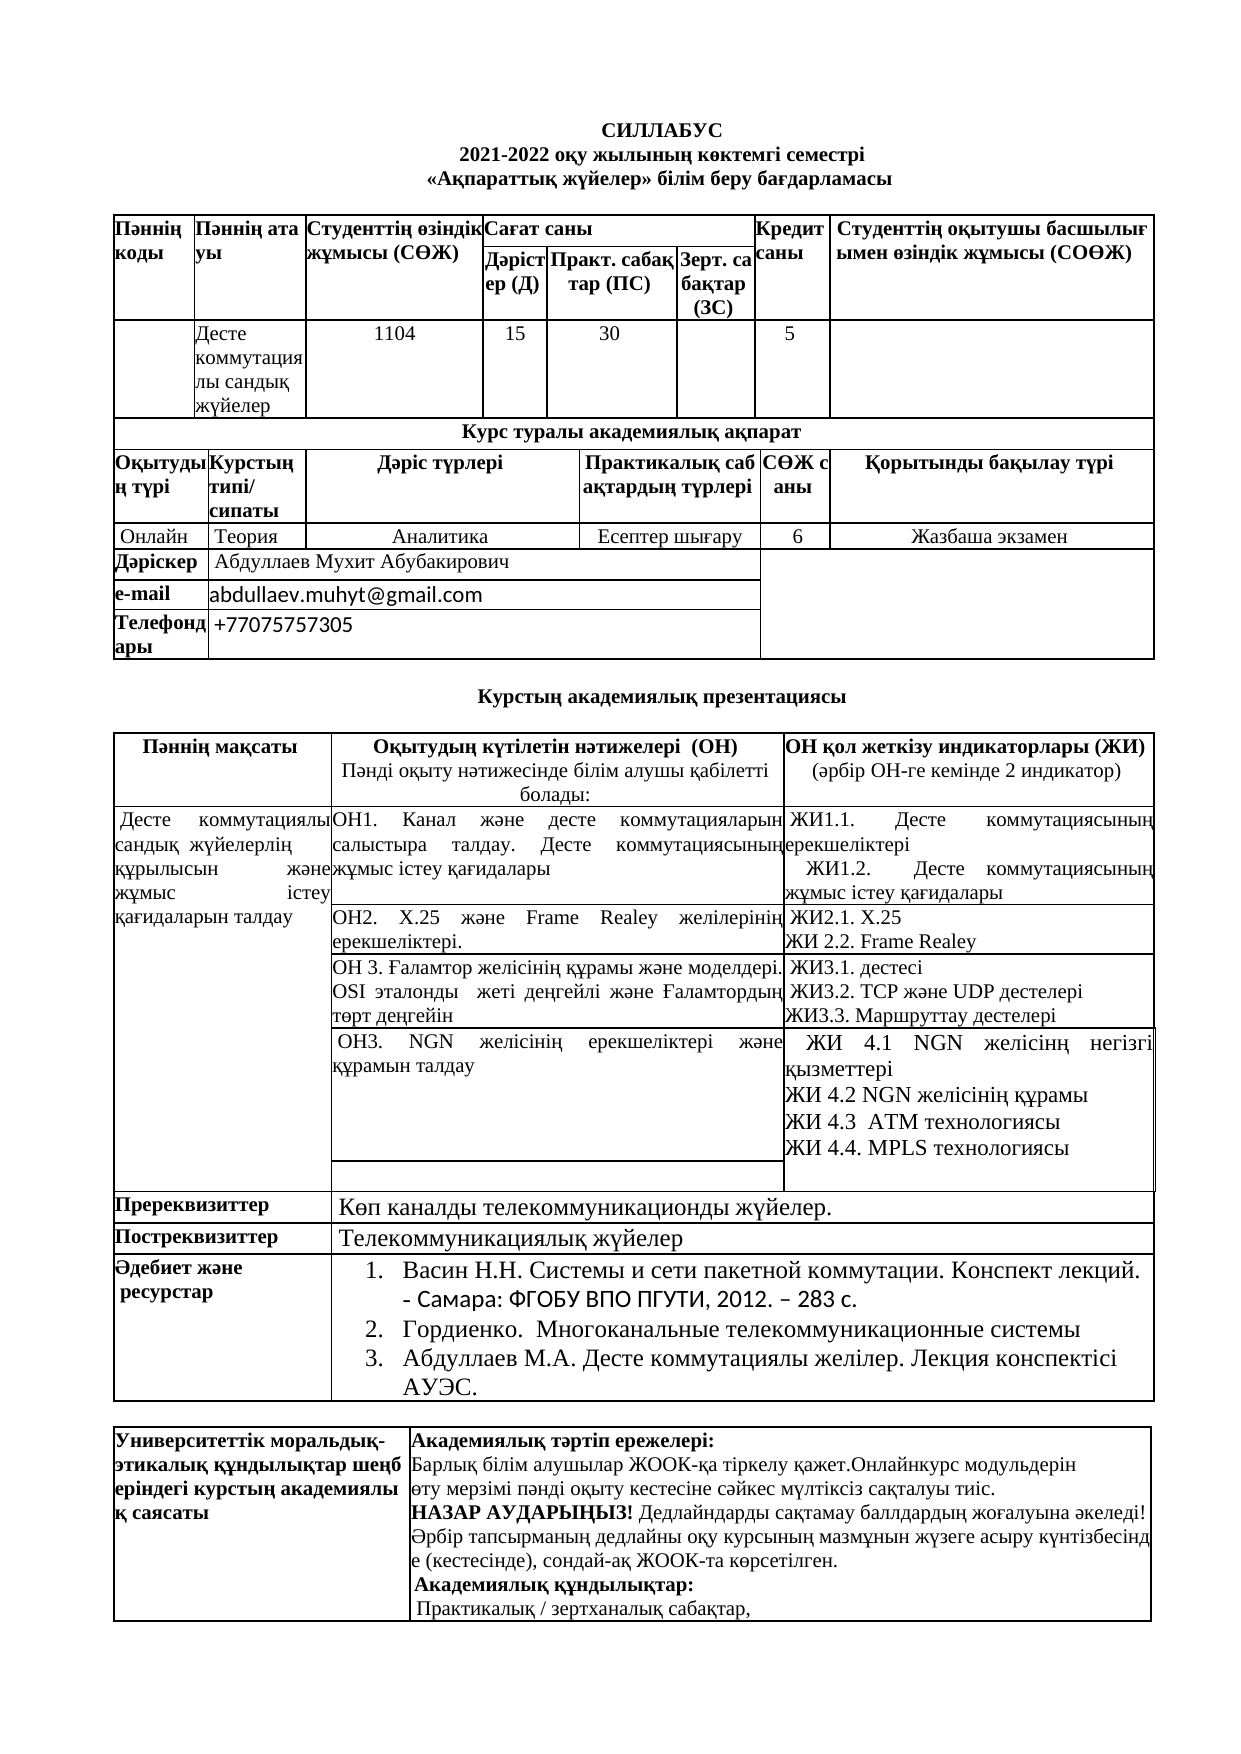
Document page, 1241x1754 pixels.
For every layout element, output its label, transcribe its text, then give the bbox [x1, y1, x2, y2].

table_cell Васин Н.Н. Системы и сети пакетной коммутации. Конспект лекций. - Самара: ФГОБУ ВПО ПГУТИ, 2012. – 283 с. Гордиенко. Многоканальные телекоммуникационные системы Абдуллаев М.А. Десте коммутациялы желілер. Лекция конспектісі АУЭС. [332, 1255, 1153, 1400]
table_cell Қорытынды бақылау түрі [831, 450, 1153, 522]
table_cell ЖИ2.1. Х.25 ЖИ 2.2. Frame Realey [785, 905, 1153, 953]
table_cell 6 [761, 524, 829, 548]
table_cell ЖИ 4.1 NGN желісінң негізгі қызметтері ЖИ 4.2 NGN желісінің құрамы ЖИ 4.3 ATM технологиясы ЖИ 4.4. MPLS технологиясы [785, 1029, 1153, 1160]
table_cell Дәріс түрлері [307, 450, 579, 522]
table_header Оқытудың күтілетін нәтижелері (ОН) Пәнді оқыту нәтижесінде білім алушы қабілетті болады: [332, 734, 783, 806]
table_header Пәннің атауы [195, 216, 305, 319]
table_cell 1104 [307, 321, 482, 417]
table_cell Аналитика [307, 524, 579, 548]
table_cell Абдуллаев Мухит Абубакирович [209, 550, 760, 579]
table_header Студенттің оқытушы басшылығымен өзіндік жұмысы (СОӨЖ) [831, 216, 1153, 319]
table_cell Курс туралы академиялық ақпарат [115, 419, 1153, 448]
table_cell ОН3. NGN желісінің ерекшеліктері және құрамын талдау [332, 1029, 783, 1160]
table_cell Десте коммутациялы сандық жүйелер [195, 321, 305, 417]
table_cell [332, 1162, 783, 1191]
table_cell ОН2. Х.25 және Frame Realey желілерінің ерекшеліктері. [332, 905, 783, 953]
text «Ақпараттық жүйелер» білім беру бағдарламасы [177, 166, 1152, 214]
table_header Пәннің мақсаты [115, 734, 331, 806]
text Курстың академиялық презентациясы [177, 684, 1152, 708]
table_cell Курстың типі/сипаты [209, 450, 305, 522]
table_cell Онлайн [115, 524, 208, 548]
table_cell Жазбаша экзамен [831, 524, 1153, 548]
table_cell ЖИ3.1. дестесі ЖИ3.2. TCP және UDP дестелері ЖИ3.3. Маршруттау дестелері [785, 955, 1153, 1027]
text СИЛЛАБУС [177, 118, 1152, 142]
table_cell Телефондары [115, 610, 208, 658]
table_cell СӨЖ саны [761, 450, 829, 522]
table_cell Десте коммутациялы сандық жүйелерлің құрылысын және жұмыс істеу қағидаларын талдау [115, 807, 331, 1191]
table_cell Оқытудың түрі [115, 450, 208, 522]
table_header Пәннің коды [115, 216, 194, 319]
table_cell Зерт. сабақтар (ЗС) [678, 247, 754, 319]
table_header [411, 1428, 1150, 1620]
table_cell Көп каналды телекоммуникационды жүйелер. [332, 1192, 1153, 1222]
text 2021-2022 оқу жылының көктемгі семестрі [177, 142, 1152, 166]
table_cell Практикалық сабақтардың түрлері [580, 450, 760, 522]
table_cell Әдебиет және ресурстар [115, 1255, 331, 1400]
table_cell +77075757305 [209, 610, 760, 658]
table_cell [831, 321, 1153, 417]
table_cell Дәрістер (Д) [484, 247, 546, 319]
table_header Сағат саны [484, 216, 754, 246]
table_cell [678, 321, 754, 417]
table_cell 5 [756, 321, 829, 417]
table_cell Практ. сабақтар (ПС) [548, 247, 676, 319]
table_cell Есептер шығару [580, 524, 760, 548]
table_cell Дәріскер [115, 550, 208, 579]
table_cell abdullaev.muhyt@gmail.com [209, 581, 760, 609]
table_cell e-mail [115, 581, 208, 609]
table_cell Постреквизиттер [115, 1224, 331, 1253]
table_cell ЖИ1.1. Десте коммутациясының ерекшеліктері ЖИ1.2. Десте коммутациясының жұмыс істеу қағидалары [785, 807, 1153, 904]
table_cell [761, 550, 1153, 658]
table_cell Теория [209, 524, 305, 548]
table_cell 15 [484, 321, 546, 417]
table_header ОН қол жеткізу индикаторлары (ЖИ) (әрбір ОН-ге кемінде 2 индикатор) [785, 734, 1153, 806]
table_cell Пререквизиттер [115, 1192, 331, 1222]
table_cell 30 [548, 321, 676, 417]
table_header Кредит саны [756, 216, 829, 319]
table_header Студенттің өзіндік жұмысы (СӨЖ) [307, 216, 482, 319]
table_cell ОН 3. Ғаламтор желісінің құрамы және моделдері. OSI эталонды жеті деңгейлі және Ғаламтордың төрт деңгейін [332, 955, 783, 1027]
table_cell [115, 321, 194, 417]
table_cell ОН1. Канал және десте коммутацияларын салыстыра талдау. Десте коммутациясының жұмыс істеу қағидалары [332, 807, 783, 904]
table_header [115, 1428, 409, 1620]
table_cell Телекоммуникациялық жүйелер [332, 1224, 1153, 1253]
table_cell [785, 1160, 1153, 1191]
